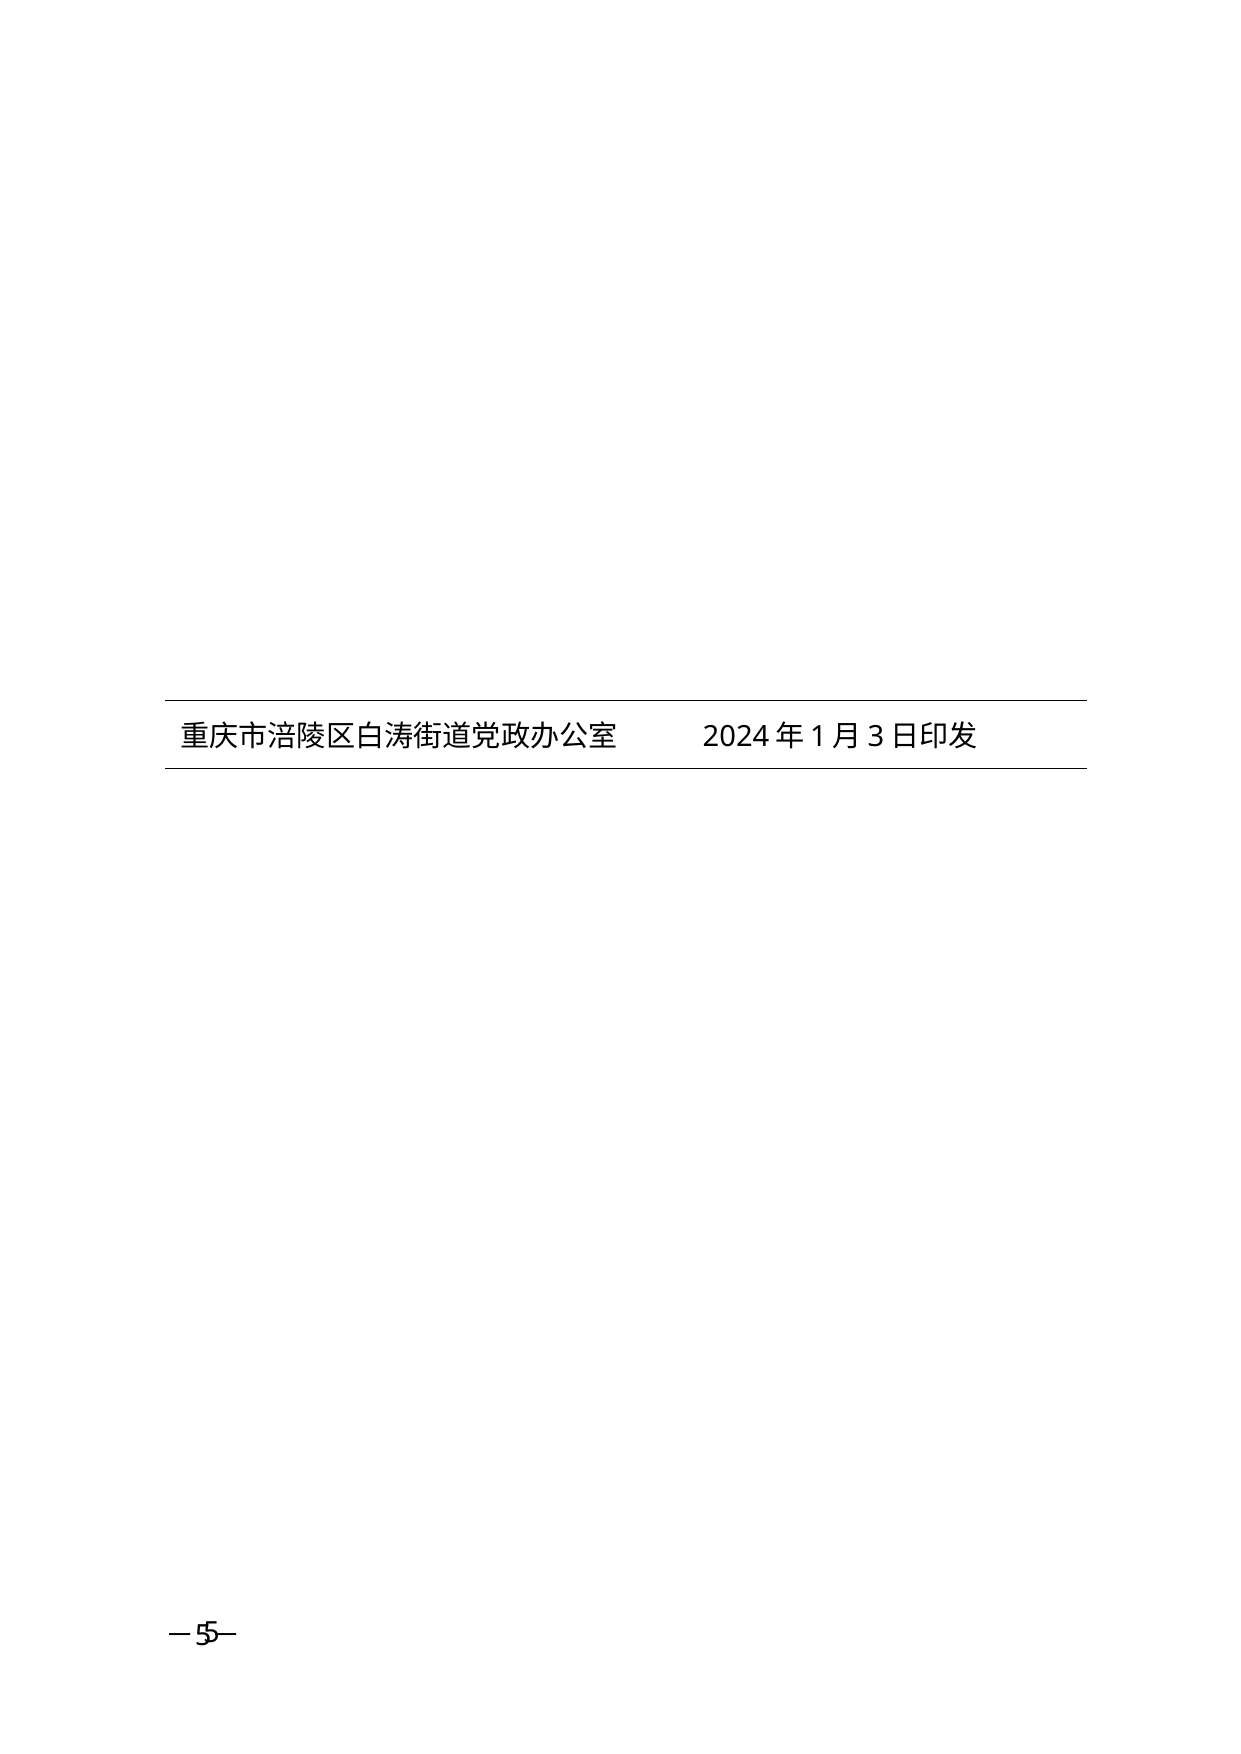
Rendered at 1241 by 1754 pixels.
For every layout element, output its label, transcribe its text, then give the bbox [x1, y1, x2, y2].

text 重庆市涪陵区白涛街道党政办公室 2024年1月3日印发 [165, 701, 1087, 768]
